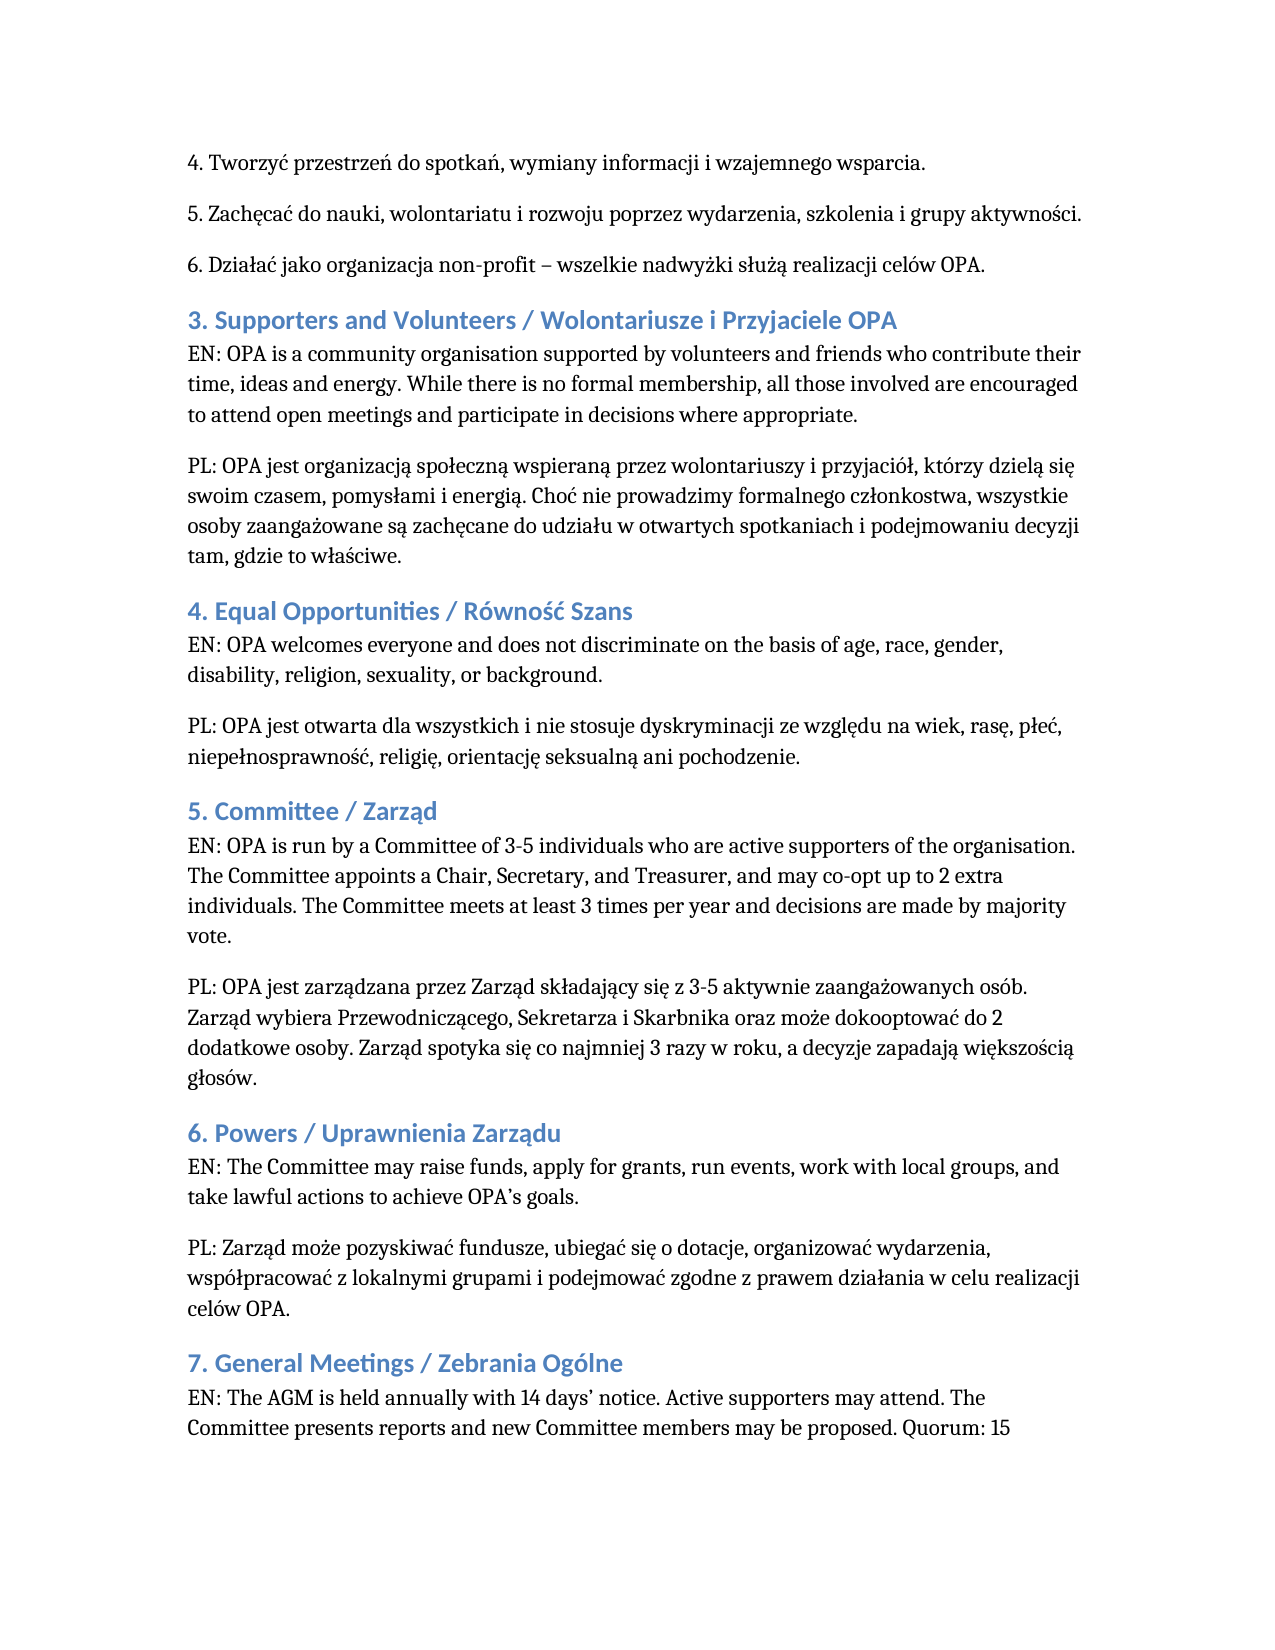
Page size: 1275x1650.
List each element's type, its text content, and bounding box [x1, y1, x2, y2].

text 4. Tworzyć przestrzeń do spotkań, wymiany informacji i wzajemnego wsparcia. [187, 150, 1087, 176]
subtitle 3. Supporters and Volunteers / Wolontariusze i Przyjaciele OPA [187, 303, 1087, 336]
text EN: OPA welcomes everyone and does not discriminate on the basis of age, race, gender, disability, religion, sexuality, or background. [187, 632, 1087, 689]
subtitle 7. General Meetings / Zebrania Ogólne [187, 1346, 1087, 1379]
text PL: OPA jest zarządzana przez Zarząd składający się z 3-5 aktywnie zaangażowanych osób. Zarząd wybiera Przewodniczącego, Sekretarza i Skarbnika oraz może dokooptować do 2 dodatkowe osoby. Zarząd spotyka się co najmniej 3 razy w roku, a decyzje zapadają większością głosów. [187, 974, 1087, 1091]
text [187, 1384, 1087, 1441]
subtitle 5. Committee / Zarząd [187, 794, 1087, 828]
text EN: The Committee may raise funds, apply for grants, run events, work with local groups, and take lawful actions to achieve OPA’s goals. [187, 1154, 1087, 1210]
subtitle 4. Equal Opportunities / Równość Szans [187, 594, 1087, 627]
text EN: OPA is run by a Committee of 3-5 individuals who are active supporters of the organisation. The Committee appoints a Chair, Secretary, and Treasurer, and may co-opt up to 2 extra individuals. The Committee meets at least 3 times per year and decisions are made by majority vote. [187, 832, 1087, 949]
text 5. Zachęcać do nauki, wolontariatu i rozwoju poprzez wydarzenia, szkolenia i grupy aktywności. [187, 201, 1087, 227]
text PL: OPA jest otwarta dla wszystkich i nie stosuje dyskryminacji ze względu na wiek, rasę, płeć, niepełnosprawność, religię, orientację seksualną ani pochodzenie. [187, 713, 1087, 770]
text EN: OPA is a community organisation supported by volunteers and friends who contribute their time, ideas and energy. While there is no formal membership, all those involved are encouraged to attend open meetings and participate in decisions where appropriate. [187, 341, 1087, 428]
text PL: Zarząd może pozyskiwać fundusze, ubiegać się o dotacje, organizować wydarzenia, współpracować z lokalnymi grupami i podejmować zgodne z prawem działania w celu realizacji celów OPA. [187, 1235, 1087, 1322]
subtitle 6. Powers / Uprawnienia Zarządu [187, 1116, 1087, 1149]
text 6. Działać jako organizacja non-profit – wszelkie nadwyżki służą realizacji celów OPA. [187, 252, 1087, 278]
text PL: OPA jest organizacją społeczną wspieraną przez wolontariuszy i przyjaciół, którzy dzielą się swoim czasem, pomysłami i energią. Choć nie prowadzimy formalnego członkostwa, wszystkie osoby zaangażowane są zachęcane do udziału w otwartych spotkaniach i podejmowaniu decyzji tam, gdzie to właściwe. [187, 452, 1087, 569]
